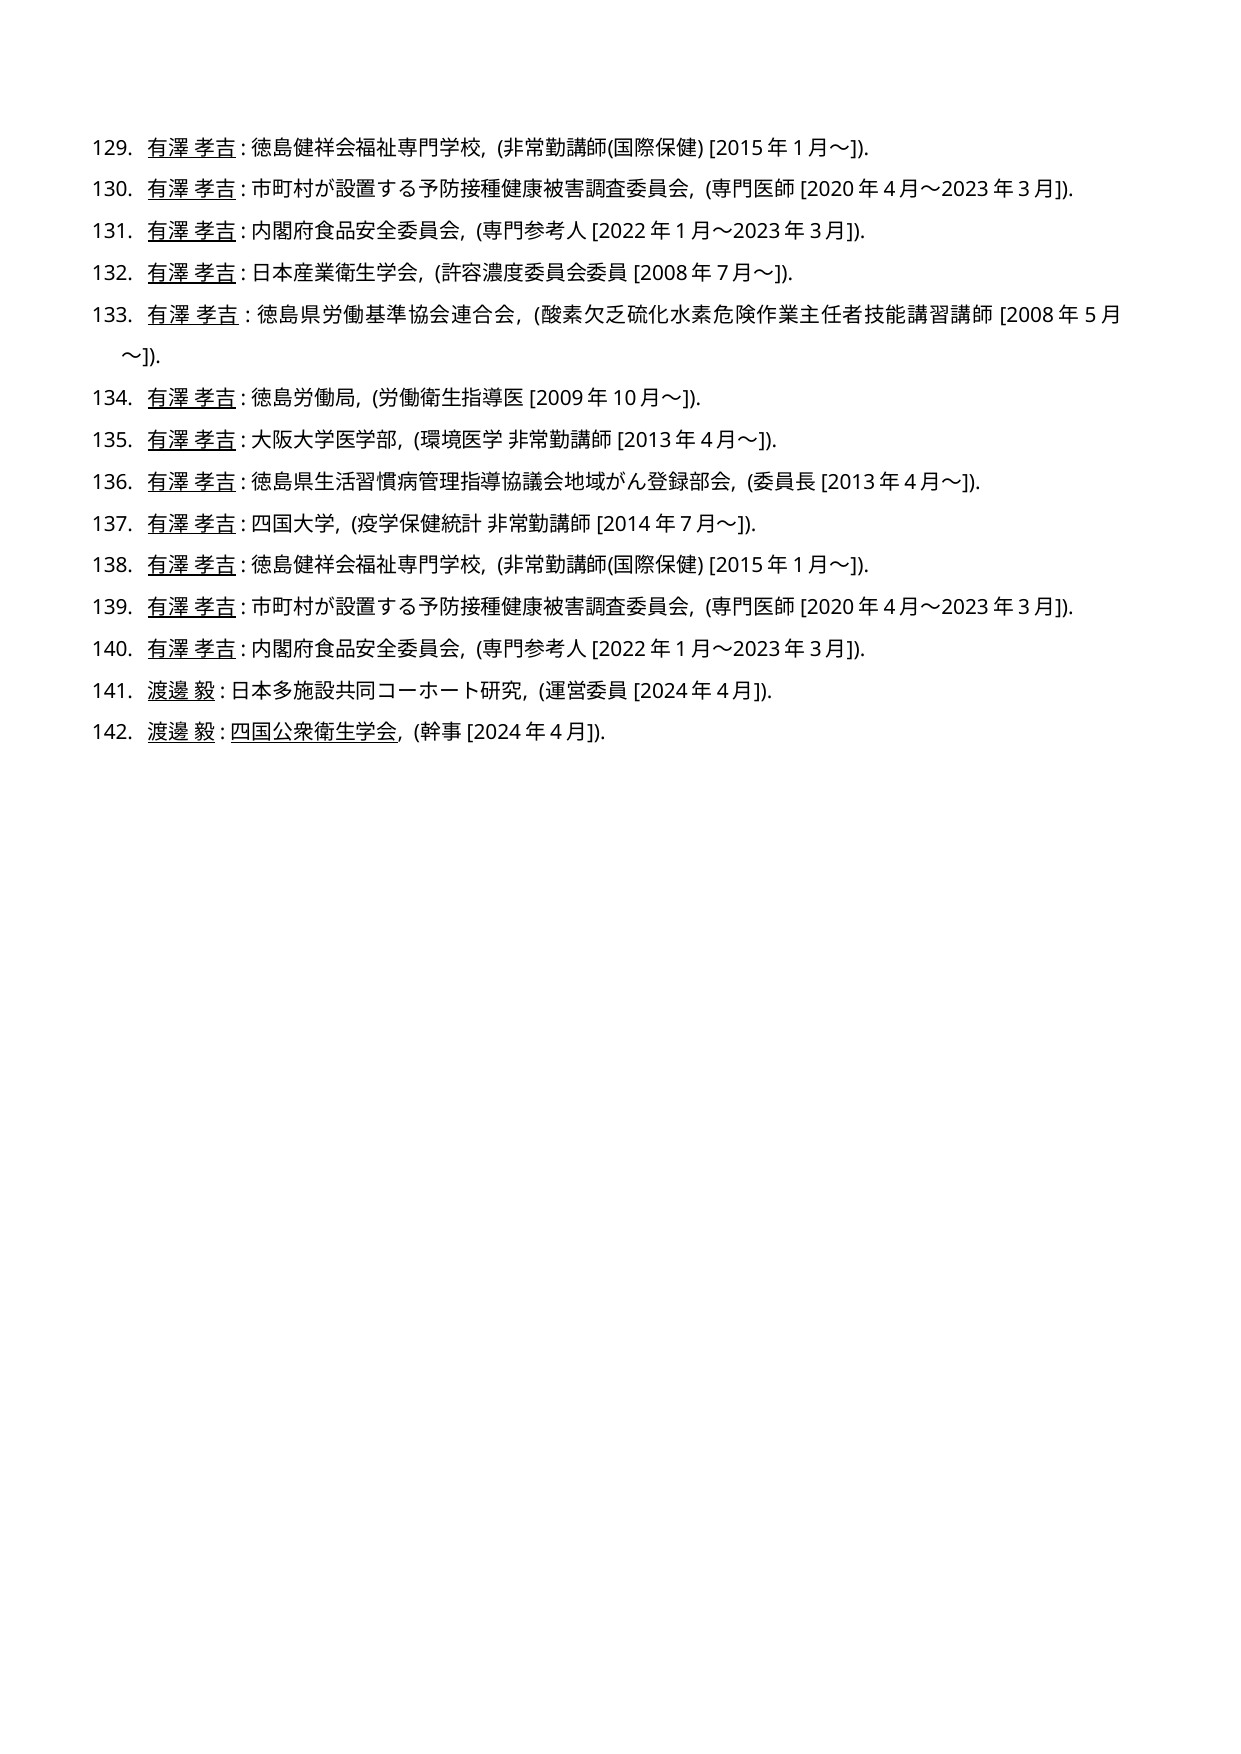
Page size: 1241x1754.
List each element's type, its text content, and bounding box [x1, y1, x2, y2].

list 有澤 孝吉 : 市町村が設置する予防接種健康被害調査委員会, (専門医師 [2020年4月〜2023年3月]). [92, 167, 1122, 209]
list 渡邊 毅 : 四国公衆衛生学会, (幹事 [2024年4月]). [92, 710, 1122, 752]
list 有澤 孝吉 : 徳島県生活習慣病管理指導協議会地域がん登録部会, (委員長 [2013年4月〜]). [92, 459, 1122, 501]
list 有澤 孝吉 : 内閣府食品安全委員会, (専門参考人 [2022年1月〜2023年3月]). [92, 209, 1122, 250]
list 有澤 孝吉 : 徳島労働局, (労働衛生指導医 [2009年10月〜]). [92, 376, 1122, 417]
list 有澤 孝吉 : 徳島健祥会福祉専門学校, (非常勤講師(国際保健) [2015年1月〜]). [92, 543, 1122, 584]
list 有澤 孝吉 : 徳島県労働基準協会連合会, (酸素欠乏硫化水素危険作業主任者技能講習講師 [2008年5月〜]). [92, 292, 1122, 376]
list 有澤 孝吉 : 内閣府食品安全委員会, (専門参考人 [2022年1月〜2023年3月]). [92, 626, 1122, 668]
list 有澤 孝吉 : 大阪大学医学部, (環境医学 非常勤講師 [2013年4月〜]). [92, 417, 1122, 459]
list 有澤 孝吉 : 市町村が設置する予防接種健康被害調査委員会, (専門医師 [2020年4月〜2023年3月]). [92, 584, 1122, 626]
list 有澤 孝吉 : 日本産業衛生学会, (許容濃度委員会委員 [2008年7月〜]). [92, 250, 1122, 292]
list 渡邊 毅 : 日本多施設共同コーホート研究, (運営委員 [2024年4月]). [92, 668, 1122, 710]
list 有澤 孝吉 : 徳島健祥会福祉専門学校, (非常勤講師(国際保健) [2015年1月〜]). [92, 125, 1122, 167]
list 有澤 孝吉 : 四国大学, (疫学保健統計 非常勤講師 [2014年7月〜]). [92, 501, 1122, 543]
